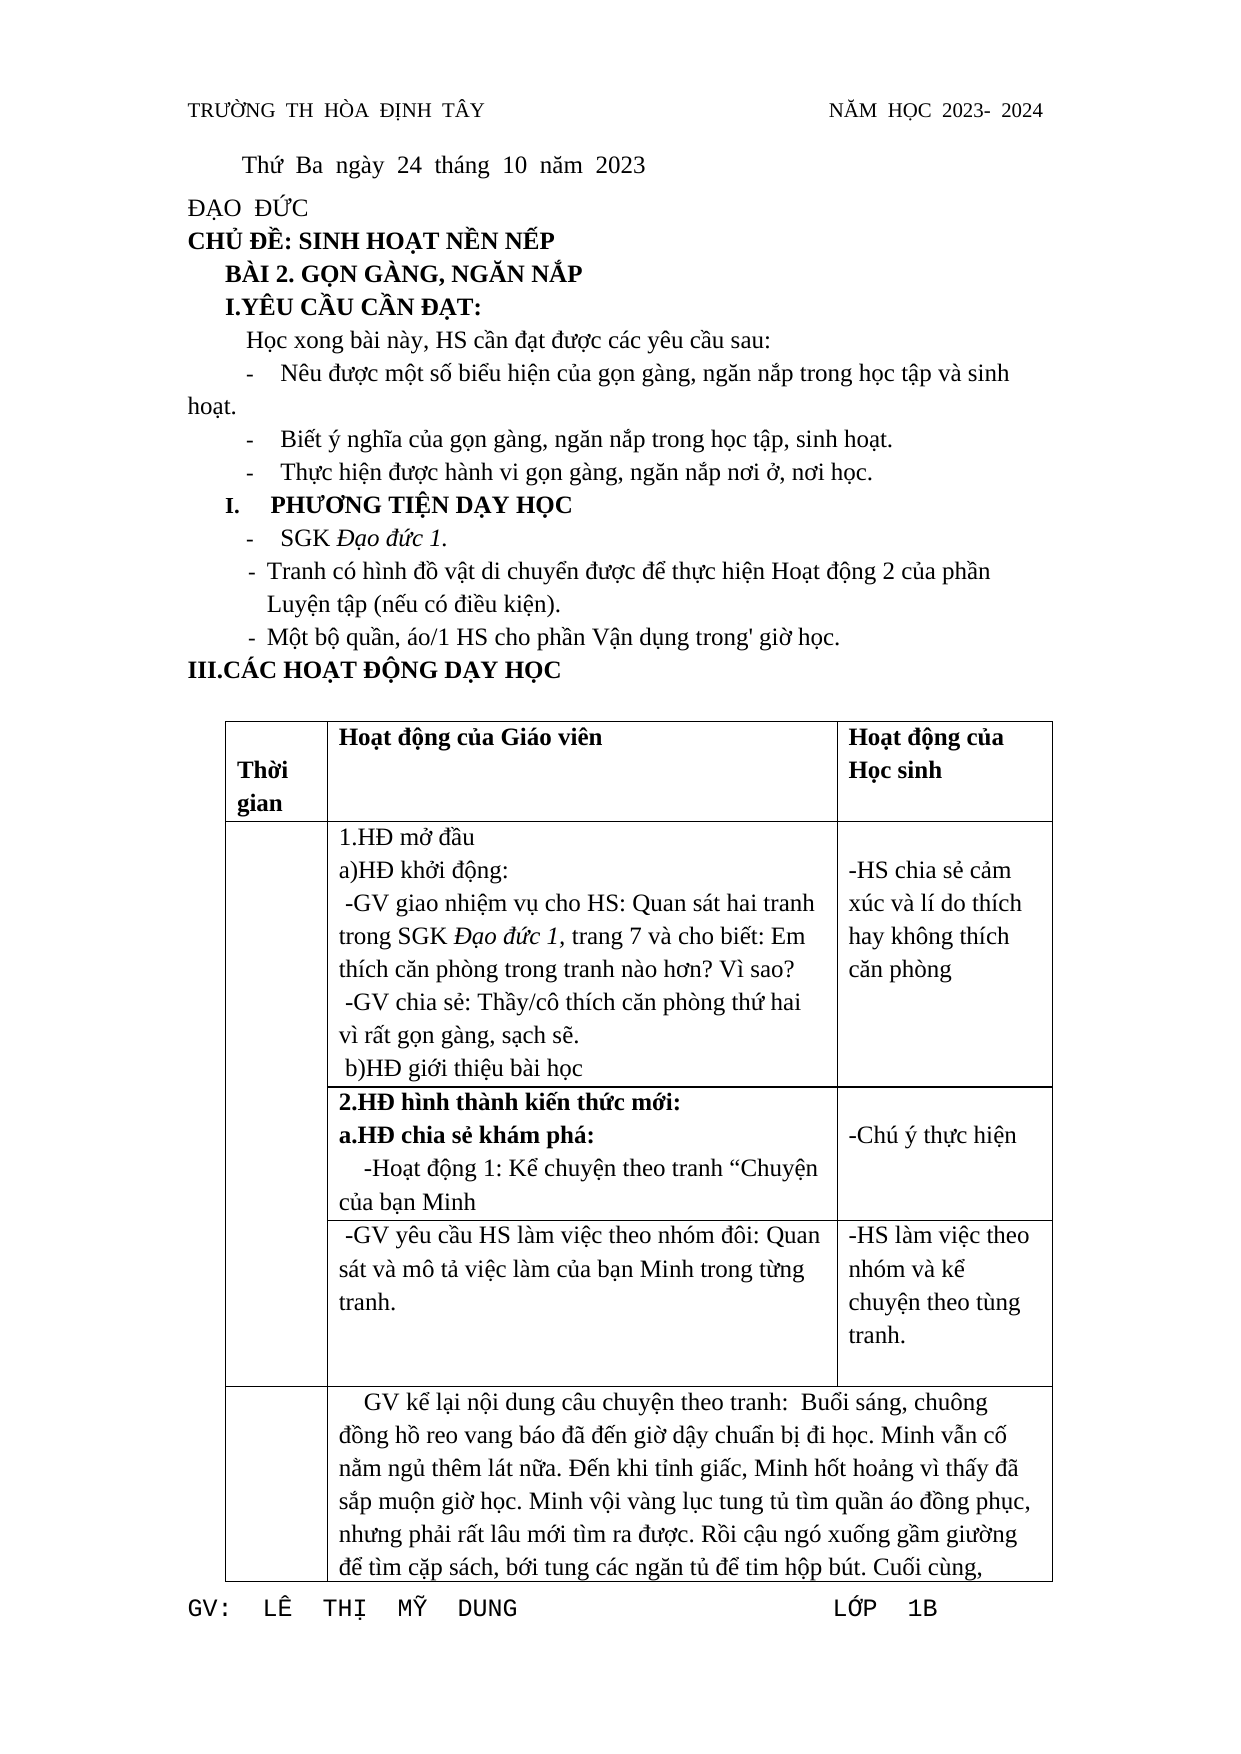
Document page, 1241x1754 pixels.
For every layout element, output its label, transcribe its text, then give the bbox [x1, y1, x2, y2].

list Một bộ quần, áo/1 HS cho phần Vận dụng trong' giờ học. [248, 622, 1053, 651]
table_cell [226, 1387, 327, 1581]
text ĐẠO ĐỨC [187, 193, 1053, 222]
table_header Hoạt động của Học sinh [838, 722, 1052, 821]
table_cell -Chú ý thực hiện [838, 1088, 1052, 1219]
table_header Hoạt động của Giáo viên [328, 722, 837, 821]
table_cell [328, 1387, 1052, 1581]
table_cell -GV yêu cầu HS làm việc theo nhóm đôi: Quan sát và mô tả việc làm của bạn Minh trong từng tranh. [328, 1221, 837, 1386]
table_cell -HS chia sẻ cảm xúc và lí do thích hay không thích căn phòng [838, 822, 1052, 1086]
list PHƯƠNG TIỆN DẠY HỌC [187, 490, 1053, 519]
list Biết ý nghĩa của gọn gàng, ngăn nắp trong học tập, sinh hoạt. [187, 424, 1053, 453]
text III.CÁC HOẠT ĐỘNG DẠY HỌC [187, 655, 1053, 684]
list Tranh có hình đồ vật di chuyển được để thực hiện Hoạt động 2 của phần Luyện tập (nếu có điều kiện). [248, 556, 1053, 618]
text Học xong bài này, HS cần đạt được các yêu cầu sau: [187, 325, 1053, 354]
table_header Thời gian [226, 722, 327, 821]
text BÀI 2. GỌN GÀNG, NGĂN NẮP [225, 259, 1053, 288]
list Nêu được một số biểu hiện của gọn gàng, ngăn nắp trong học tập và sinh hoạt. [187, 358, 1053, 420]
list Thực hiện được hành vi gọn gàng, ngăn nắp nơi ở, nơi học. [187, 457, 1053, 486]
text I.YÊU CẦU CẦN ĐẠT: [225, 292, 1053, 321]
text CHỦ ĐỀ: SINH HOẠT NỀN NẾP [187, 226, 1053, 254]
table_cell 1.HĐ mở đầu a)HĐ khởi động: -GV giao nhiệm vụ cho HS: Quan sát hai tranh trong SGK Đạo đức 1, trang 7 và cho biết: Em thích căn phòng trong tranh nào hơn? Vì sao? -GV chia sẻ: Thầy/cô thích căn phòng thứ hai vì rất gọn gàng, sạch sẽ. b)HĐ giới thiệu bài học [328, 822, 837, 1086]
table_cell [226, 822, 327, 1386]
table_cell 2.HĐ hình thành kiến thức mới: a.HĐ chia sẻ khám phá: -Hoạt động 1: Kể chuyện theo tranh “Chuyện của bạn Minh [328, 1088, 837, 1219]
table_cell -HS làm việc theo nhóm và kể chuyện theo tùng tranh. [838, 1221, 1052, 1386]
text Thứ Ba ngày 24 tháng 10 năm 2023 [187, 150, 1053, 179]
list SGK Đạo đức 1. [187, 523, 1053, 552]
